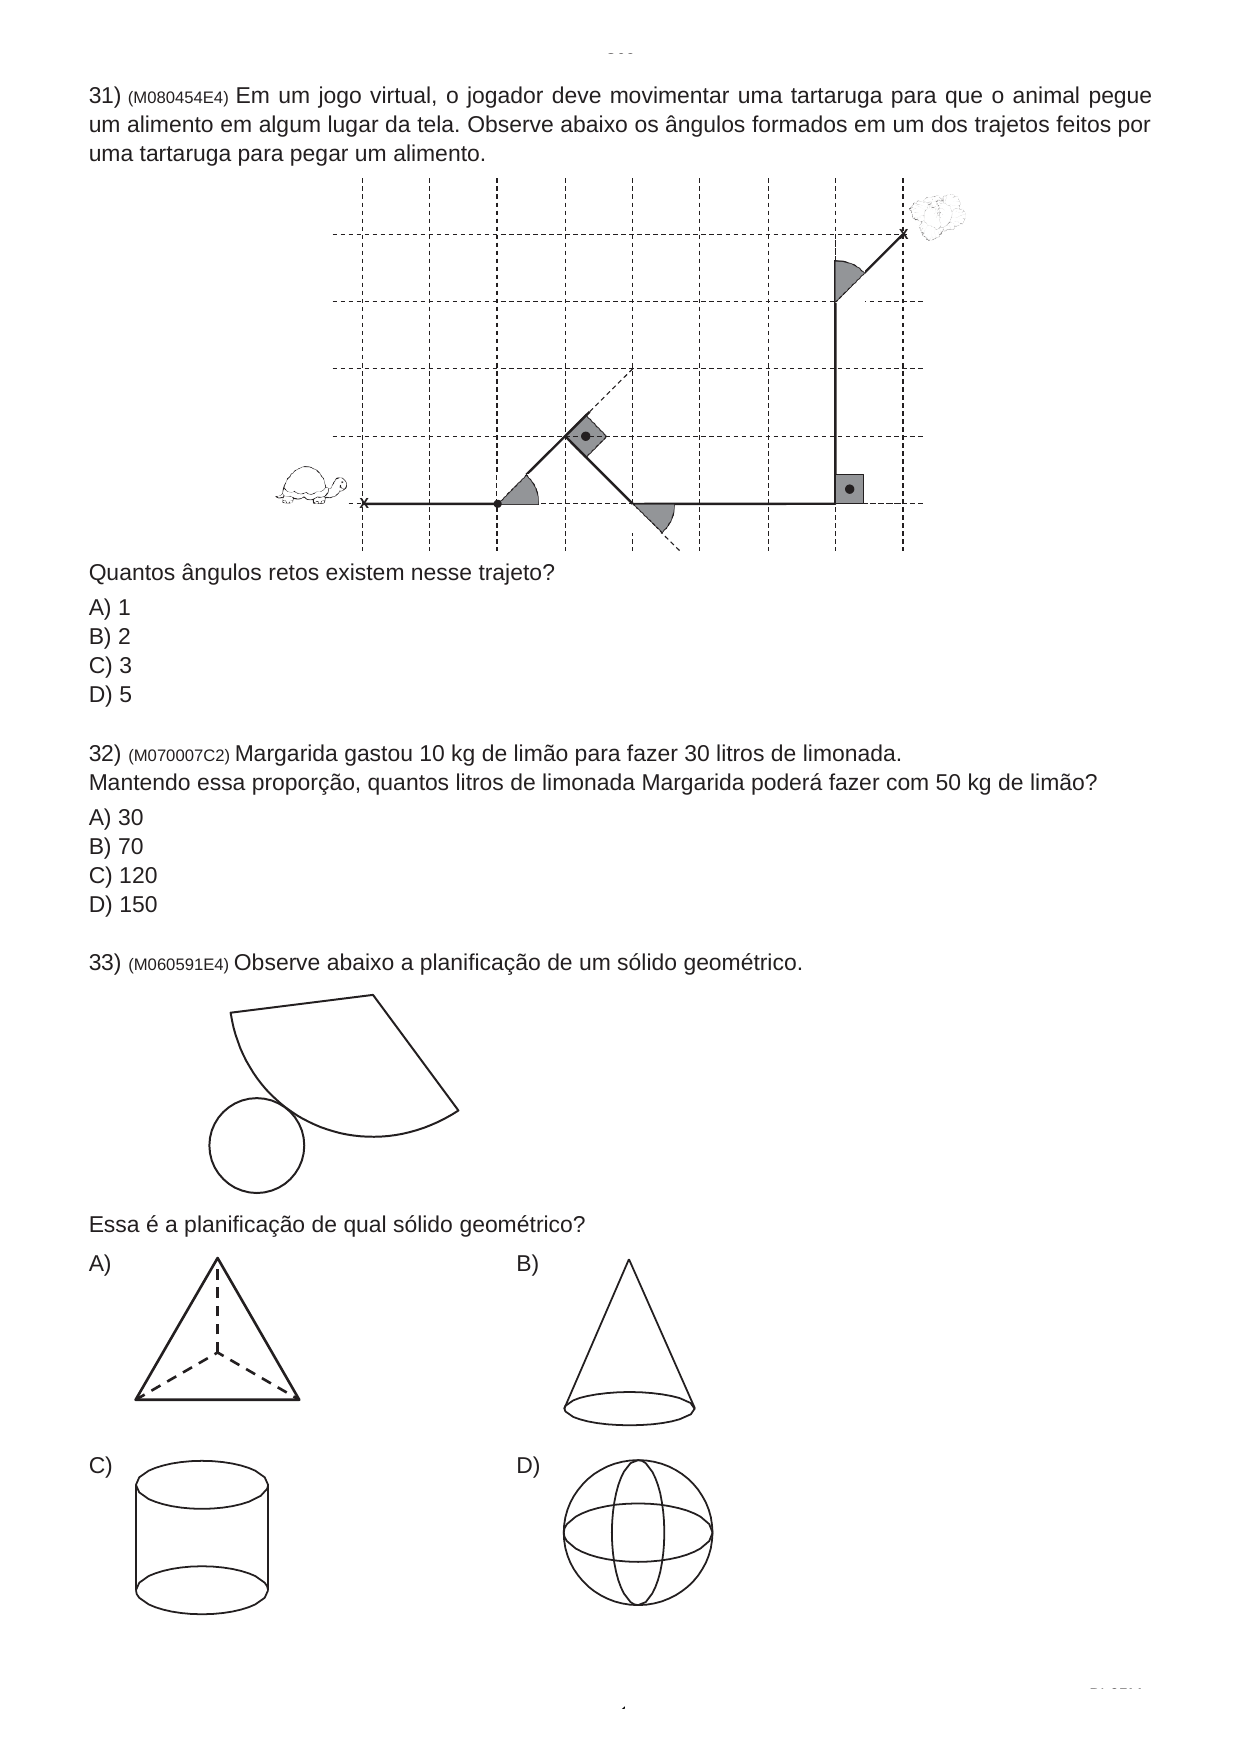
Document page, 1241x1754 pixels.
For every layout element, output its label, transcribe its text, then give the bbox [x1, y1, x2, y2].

list 3 [88, 652, 1163, 678]
list 5 [88, 681, 1163, 708]
list 2 [88, 623, 1163, 649]
list (M070007C2) Margarida gastou 10 kg de limão para fazer 30 litros de limonada. [88, 740, 1163, 766]
text Mantendo essa proporção, quantos litros de limonada Margarida poderá fazer com 50 kg de limão? [88, 769, 1163, 795]
text A) B) [88, 1250, 1098, 1276]
list 30 [88, 804, 1163, 830]
text Essa é a planificação de qual sólido geométrico? [88, 1211, 1098, 1237]
list 1 [88, 594, 1163, 620]
text C) D) [88, 1452, 1098, 1479]
text Quantos ângulos retos existem nesse trajeto? [88, 184, 1098, 585]
list 70 C) 120 D) 150 [88, 833, 158, 917]
list (M080454E4) Em um jogo virtual, o jogador deve movimentar uma tartaruga para que o animal pegue um alimento em algum lugar da tela. Observe abaixo os ângulos formados em um dos trajetos feitos por uma tartaruga para pegar um alimento. [88, 82, 1152, 166]
list (M060591E4) Observe abaixo a planificação de um sólido geométrico. [88, 949, 1163, 976]
